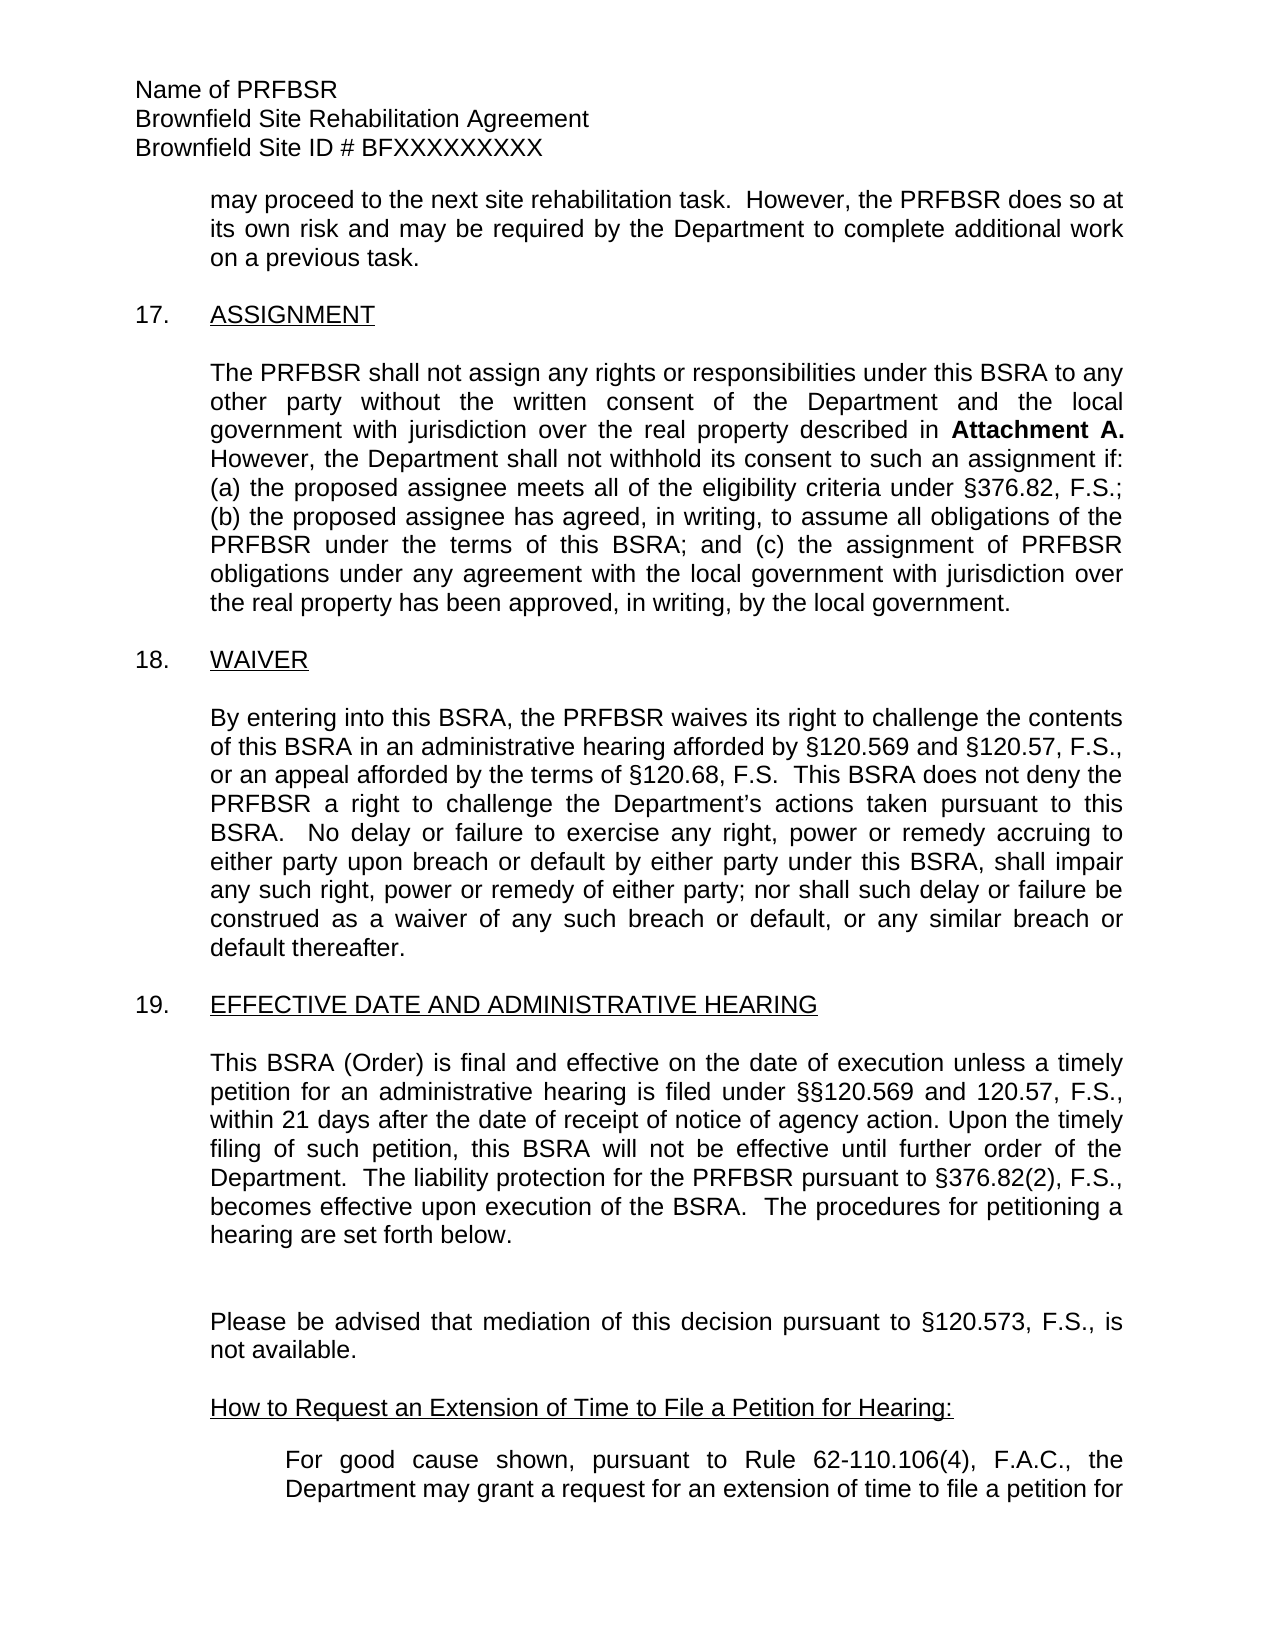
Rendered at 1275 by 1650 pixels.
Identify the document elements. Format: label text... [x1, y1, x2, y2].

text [285, 1446, 1125, 1503]
text The PRFBSR shall not assign any rights or responsibilities under this BSRA to any other party without the written consent of the Department and the local government with jurisdiction over the real property described in Attachment A. However, the Department shall not withhold its consent to such an assignment if: (a) the proposed assignee meets all of the eligibility criteria under §376.82, F.S.; (b) the proposed assignee has agreed, in writing, to assume all obligations of the PRFBSR under the terms of this BSRA; and (c) the assignment of PRFBSR obligations under any agreement with the local government with jurisdiction over the real property has been approved, in writing, by the local government. [210, 358, 1125, 616]
list EFFECTIVE DATE AND ADMINISTRATIVE HEARING [135, 990, 1125, 1019]
list WAIVER [135, 645, 1125, 674]
text By entering into this BSRA, the PRFBSR waives its right to challenge the contents of this BSRA in an administrative hearing afforded by §120.569 and §120.57, F.S., or an appeal afforded by the terms of §120.68, F.S. This BSRA does not deny the PRFBSR a right to challenge the Department’s actions taken pursuant to this BSRA. No delay or failure to exercise any right, power or remedy accruing to either party upon breach or default by either party under this BSRA, shall impair any such right, power or remedy of either party; nor shall such delay or failure be construed as a waiver of any such breach or default, or any similar breach or default thereafter. [210, 703, 1125, 961]
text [210, 185, 1125, 271]
text Please be advised that mediation of this decision pursuant to §120.573, F.S., is not available. [210, 1306, 1125, 1364]
list ASSIGNMENT [135, 300, 1125, 329]
text This BSRA (Order) is final and effective on the date of execution unless a timely petition for an administrative hearing is filed under §§120.569 and 120.57, F.S., within 21 days after the date of receipt of notice of agency action. Upon the timely filing of such petition, this BSRA will not be effective until further order of the Department. The liability protection for the PRFBSR pursuant to §376.82(2), F.S., becomes effective upon execution of the BSRA. The procedures for petitioning a hearing are set forth below. [210, 1048, 1125, 1249]
subtitle How to Request an Extension of Time to File a Petition for Hearing: [210, 1393, 1125, 1421]
